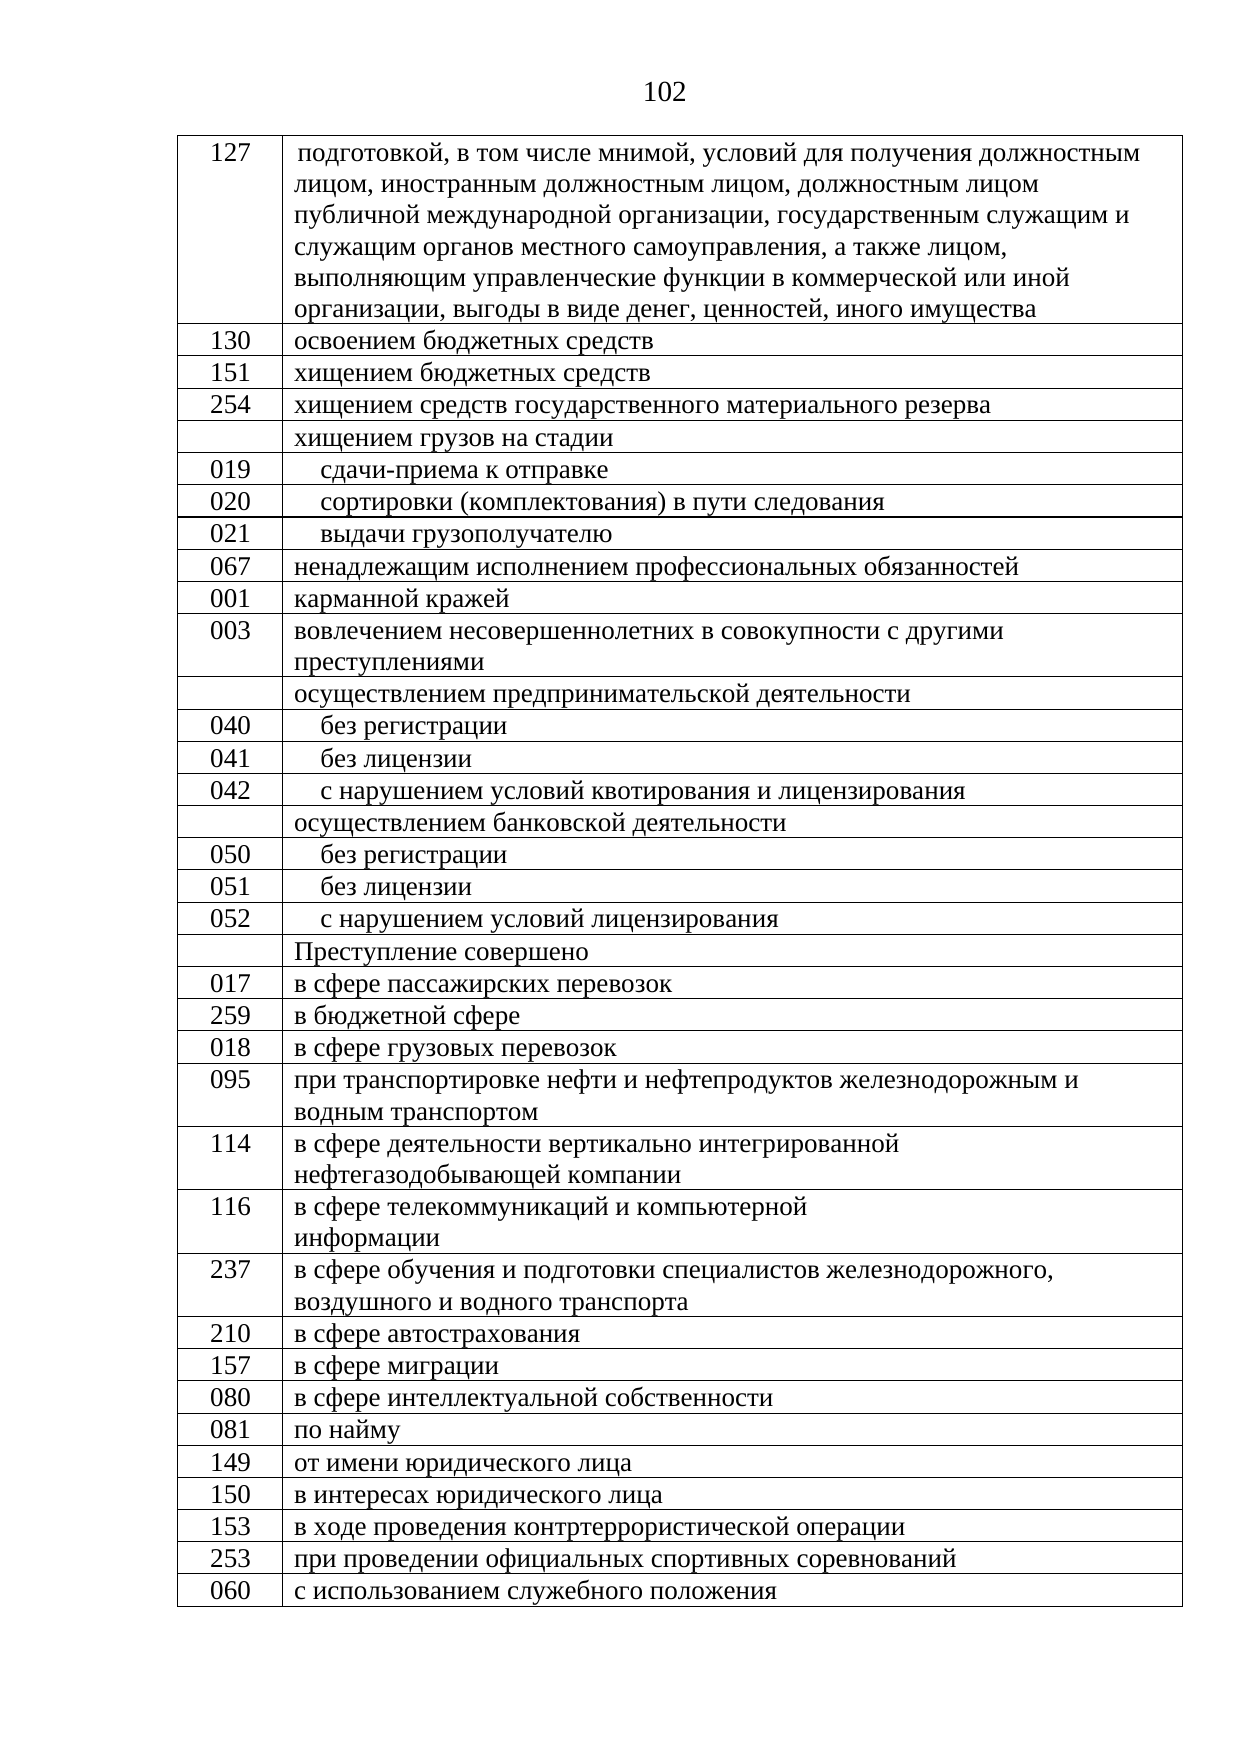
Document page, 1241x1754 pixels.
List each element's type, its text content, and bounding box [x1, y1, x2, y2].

table_cell хищением средств государственного материального резерва [283, 389, 1182, 420]
table_cell 130 [178, 324, 282, 355]
table_cell 001 [178, 582, 282, 613]
table_cell 127 [178, 136, 282, 323]
table_cell 020 [178, 485, 282, 516]
table_cell вовлечением несовершеннолетних в совокупности с другими преступлениями [283, 614, 1182, 676]
table_cell подготовкой, в том числе мнимой, условий для получения должностным лицом, иностранным должностным лицом, должностным лицом публичной международной организации, государственным служащим и служащим органов местного самоуправления, а также лицом, выполняющим управленческие функции в коммерческой или иной организации, выгоды в виде денег, ценностей, иного имущества [283, 136, 1182, 323]
table_cell 210 [178, 1317, 282, 1348]
table_cell в сфере интеллектуальной собственности [283, 1381, 1182, 1412]
table_cell в бюджетной сфере [283, 999, 1182, 1030]
table_cell 150 [178, 1478, 282, 1509]
table_cell 153 [178, 1510, 282, 1541]
table_cell осуществлением предпринимательской деятельности [283, 677, 1182, 708]
table_cell в ходе проведения контртеррористической операции [283, 1510, 1182, 1541]
table_cell 157 [178, 1349, 282, 1380]
table_cell без лицензии [283, 742, 1182, 773]
table_cell ненадлежащим исполнением профессиональных обязанностей [283, 550, 1182, 581]
table_cell 081 [178, 1414, 282, 1444]
table_cell 116 [178, 1190, 282, 1252]
table_cell 114 [178, 1127, 282, 1189]
table_cell 149 [178, 1446, 282, 1477]
table_cell карманной кражей [283, 582, 1182, 613]
table_cell [178, 935, 282, 966]
table_cell 067 [178, 550, 282, 581]
table_cell хищением бюджетных средств [283, 356, 1182, 388]
table_cell хищением грузов на стадии [283, 421, 1182, 452]
table_cell 151 [178, 356, 282, 388]
table_cell сортировки (комплектования) в пути следования [283, 485, 1182, 516]
table_cell 051 [178, 870, 282, 902]
table_cell в интересах юридического лица [283, 1478, 1182, 1509]
table_cell в сфере автострахования [283, 1317, 1182, 1348]
table_cell [178, 677, 282, 708]
table_cell 254 [178, 389, 282, 420]
table_cell при проведении официальных спортивных соревнований [283, 1542, 1182, 1573]
table_cell 003 [178, 614, 282, 676]
table_cell [178, 806, 282, 837]
table_cell 042 [178, 774, 282, 805]
table_cell 050 [178, 838, 282, 869]
table_cell в сфере пассажирских перевозок [283, 967, 1182, 998]
table_cell по найму [283, 1414, 1182, 1444]
table_cell с использованием служебного положения [283, 1574, 1182, 1606]
table_cell в сфере телекоммуникаций и компьютерной информации [283, 1190, 1182, 1252]
table_cell 052 [178, 903, 282, 934]
table_cell освоением бюджетных средств [283, 324, 1182, 355]
table_cell в сфере миграции [283, 1349, 1182, 1380]
table_cell с нарушением условий лицензирования [283, 903, 1182, 934]
table_cell осуществлением банковской деятельности [283, 806, 1182, 837]
table_cell без регистрации [283, 838, 1182, 869]
table_cell 259 [178, 999, 282, 1030]
table_cell сдачи-приема к отправке [283, 453, 1182, 484]
table_cell Преступление совершено [283, 935, 1182, 966]
table_cell от имени юридического лица [283, 1446, 1182, 1477]
table_cell 018 [178, 1031, 282, 1062]
table_cell выдачи грузополучателю [283, 518, 1182, 548]
table_cell 253 [178, 1542, 282, 1573]
table_cell 040 [178, 710, 282, 741]
table_cell в сфере грузовых перевозок [283, 1031, 1182, 1062]
table_cell 095 [178, 1064, 282, 1126]
table_cell 019 [178, 453, 282, 484]
table_cell в сфере обучения и подготовки специалистов железнодорожного, воздушного и водного транспорта [283, 1254, 1182, 1316]
table_cell 021 [178, 518, 282, 548]
table_cell с нарушением условий квотирования и лицензирования [283, 774, 1182, 805]
table_cell при транспортировке нефти и нефтепродуктов железнодорожным и водным транспортом [283, 1064, 1182, 1126]
table_cell 060 [178, 1574, 282, 1606]
table_cell [178, 421, 282, 452]
table_cell 080 [178, 1381, 282, 1412]
table_cell 237 [178, 1254, 282, 1316]
table_cell 017 [178, 967, 282, 998]
table_cell без регистрации [283, 710, 1182, 741]
table_cell в сфере деятельности вертикально интегрированной нефтегазодобывающей компании [283, 1127, 1182, 1189]
table_cell 041 [178, 742, 282, 773]
table_cell без лицензии [283, 870, 1182, 902]
